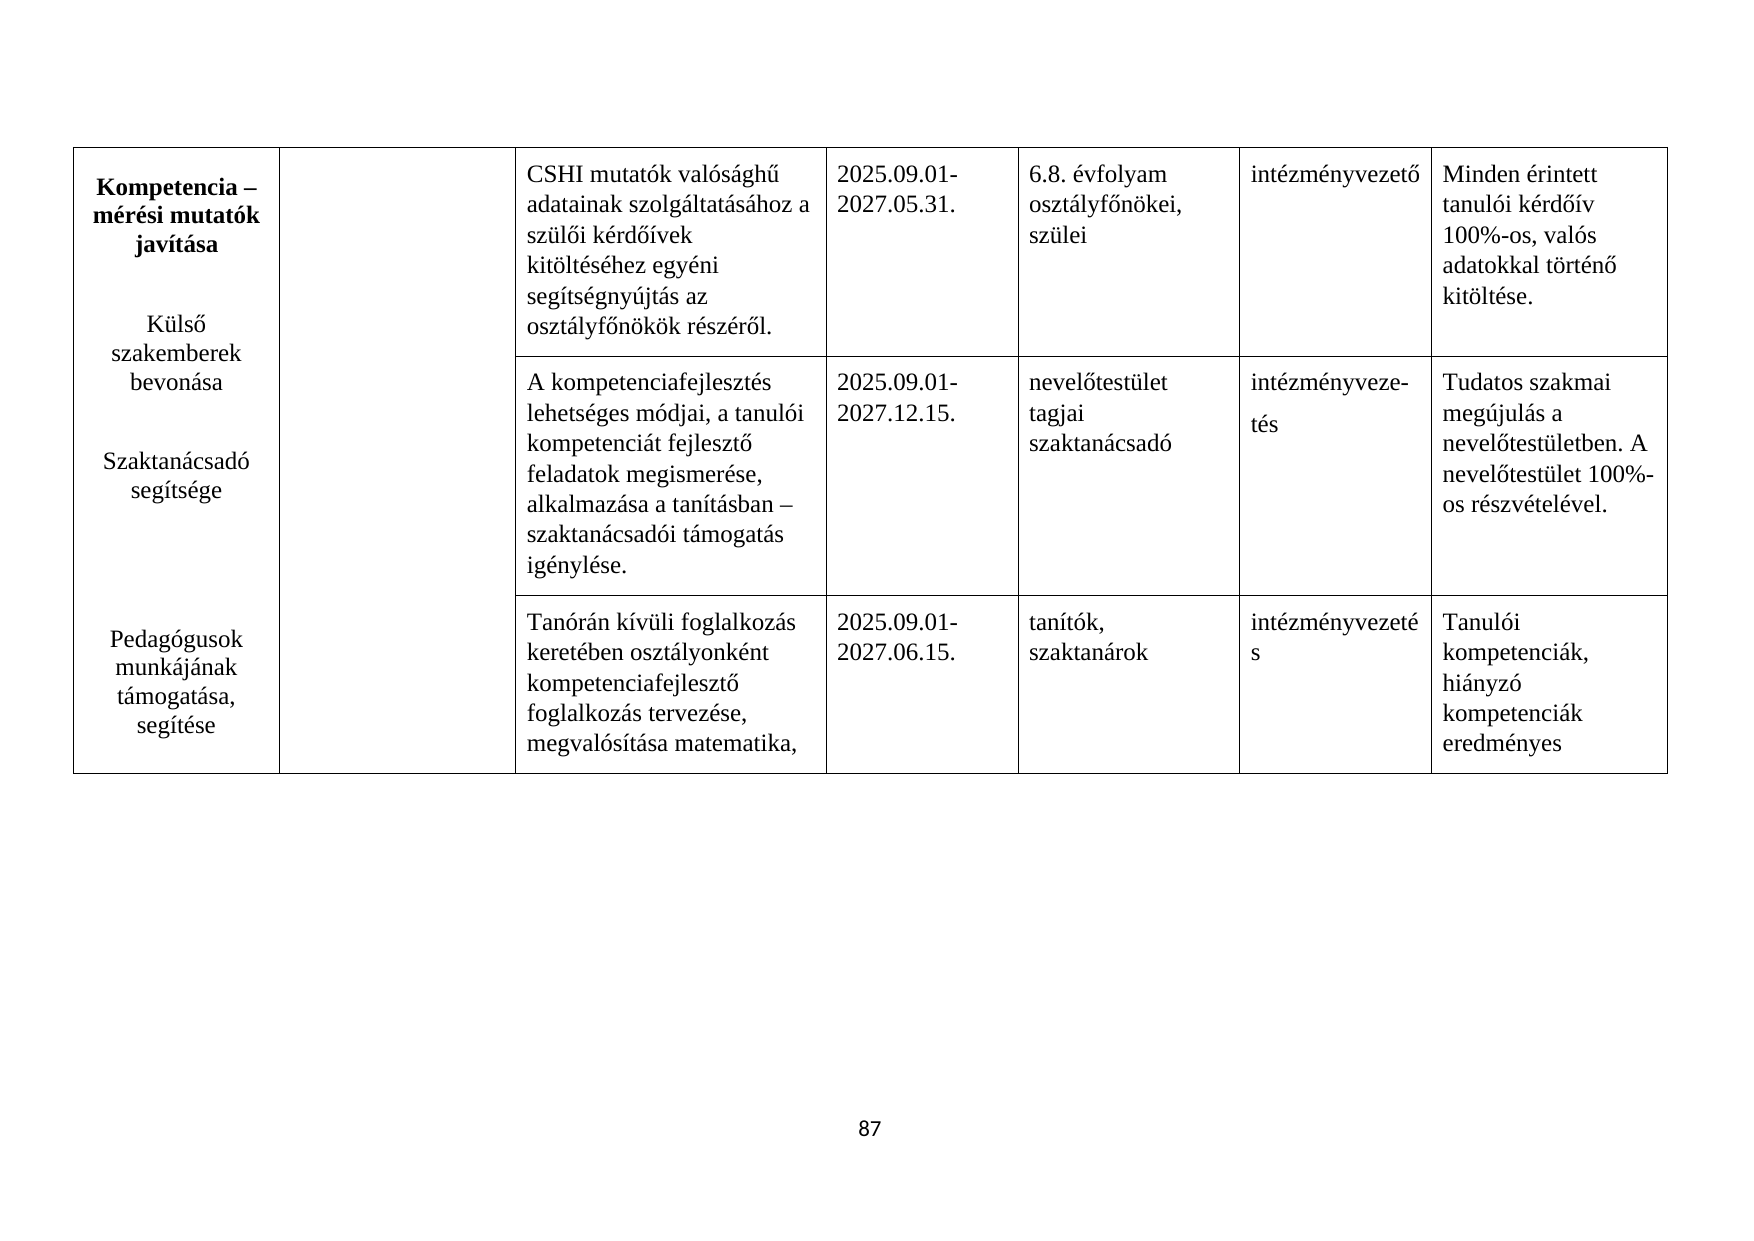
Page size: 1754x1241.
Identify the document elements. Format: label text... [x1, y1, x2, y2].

table_header CSHI mutatók valósághű adatainak szolgáltatásához a szülői kérdőívek kitöltéséhez egyéni segítségnyújtás az osztályfőnökök részéről. [516, 148, 826, 356]
table_cell nevelőtestület tagjai szaktanácsadó [1019, 357, 1239, 595]
table_cell Tanórán kívüli foglalkozás keretében osztályonként kompetenciafejlesztő foglalkozás tervezése, megvalósítása matematika, [516, 596, 826, 773]
table_header Minden érintett tanulói kérdőív 100%-os, valós adatokkal történő kitöltése. [1432, 148, 1667, 356]
table_header intézményvezető [1240, 148, 1431, 356]
table_cell 2025.09.01- 2027.12.15. [827, 357, 1018, 595]
table_cell Tanulói kompetenciák, hiányzó kompetenciák eredményes [1432, 596, 1667, 773]
table_cell 2025.09.01- 2027.06.15. [827, 596, 1018, 773]
table_cell tanítók, szaktanárok [1019, 596, 1239, 773]
table_header 2025.09.01- 2027.05.31. [827, 148, 1018, 356]
table_header 6.8. évfolyam osztályfőnökei, szülei [1019, 148, 1239, 356]
table_cell A kompetenciafejlesztés lehetséges módjai, a tanulói kompetenciát fejlesztő feladatok megismerése, alkalmazása a tanításban –szaktanácsadói támogatás igénylése. [516, 357, 826, 595]
table_header [280, 148, 515, 773]
table_header Kompetencia – mérési mutatók javítása Külső szakemberek bevonása Szaktanácsadó segítsége Pedagógusok munkájának támogatása, segítése Továbbképzések [74, 148, 279, 773]
table_cell Tudatos szakmai megújulás a nevelőtestületben. A nevelőtestület 100%- os részvételével. [1432, 357, 1667, 595]
table_cell intézményvezeté s [1240, 596, 1431, 773]
table_cell intézményveze- tés [1240, 357, 1431, 595]
